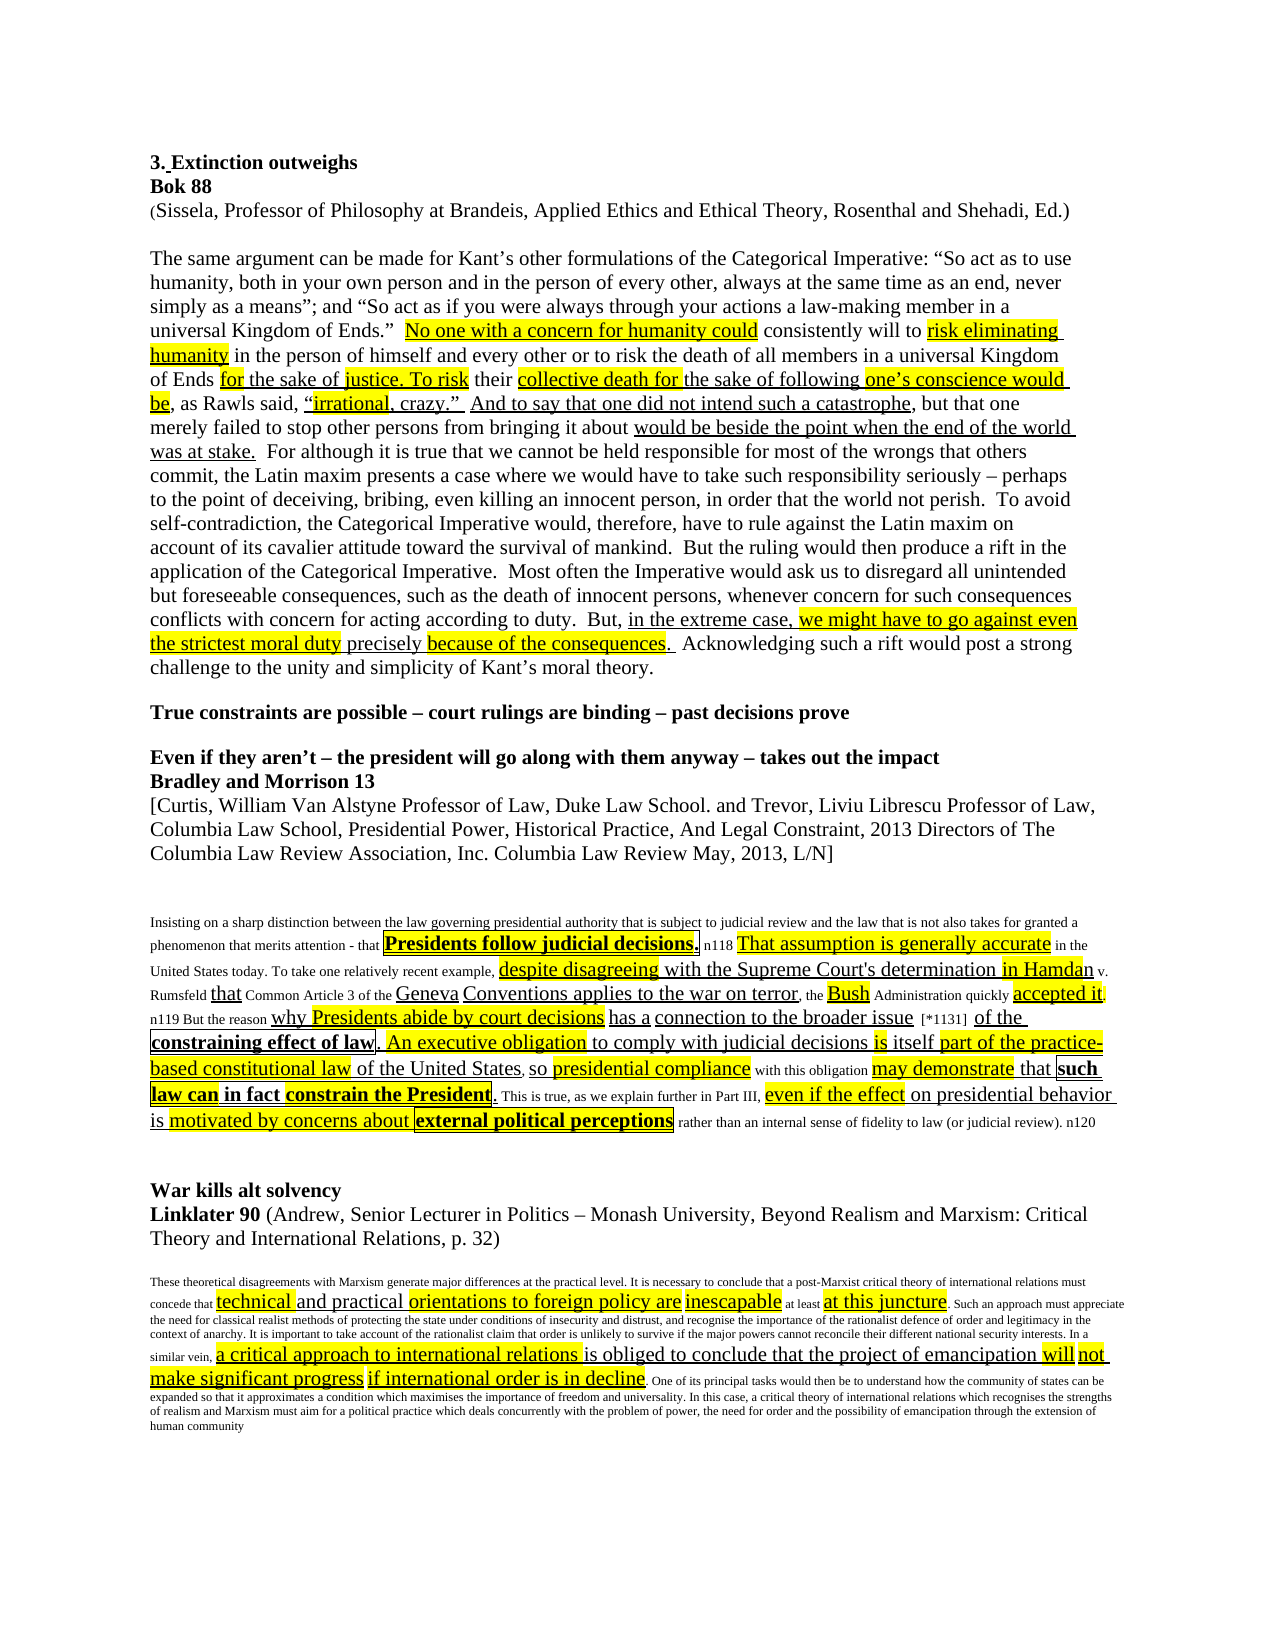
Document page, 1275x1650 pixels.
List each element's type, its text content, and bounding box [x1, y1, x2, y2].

text These theoretical disagreements with Marxism generate major differences at the practical level. It is necessary to conclude that a post-Marxist critical theory of international relations must concede that technical and practical orientations to foreign policy are inescapable at least at this juncture. Such an approach must appreciate the need for classical realist methods of protecting the state under conditions of insecurity and distrust, and recognise the importance of the rationalist defence of order and legitimacy in the context of anarchy. It is important to take account of the rationalist claim that order is unlikely to survive if the major powers cannot reconcile their different national security interests. In a similar vein, a critical approach to international relations is obliged to conclude that the project of emancipation will not make significant progress if international order is in decline. One of its principal tasks would then be to understand how the community of states can be expanded so that it approximates a condition which maximises the importance of freedom and universality. In this case, a critical theory of international relations which recognises the strengths of realism and Marxism must aim for a political practice which deals concurrently with the problem of power, the need for order and the possibility of emancipation through the extension of human community [150, 1274, 1125, 1433]
subtitle Even if they aren’t – the president will go along with them anyway – takes out the impact [150, 745, 1125, 769]
subtitle 3. Extinction outweighs [150, 150, 1125, 174]
text The same argument can be made for Kant’s other formulations of the Categorical Imperative: “So act as to use humanity, both in your own person and in the person of every other, always at the same time as an end, never simply as a means”; and “So act as if you were always through your actions a law-making member in a universal Kingdom of Ends.” No one with a concern for humanity could consistently will to risk eliminating humanity in the person of himself and every other or to risk the death of all members in a universal Kingdom of Ends for the sake of justice. To risk their collective death for the sake of following one’s conscience would be, as Rawls said, “irrational, crazy.” And to say that one did not intend such a catastrophe, but that one merely failed to stop other persons from bringing it about would be beside the point when the end of the world was at stake. For although it is true that we cannot be held responsible for most of the wrongs that others commit, the Latin maxim presents a case where we would have to take such responsibility seriously – perhaps to the point of deceiving, bribing, even killing an innocent person, in order that the world not perish. To avoid self-contradiction, the Categorical Imperative would, therefore, have to rule against the Latin maxim on account of its cavalier attitude toward the survival of mankind. But the ruling would then produce a rift in the application of the Categorical Imperative. Most often the Imperative would ask us to disregard all unintended but foreseeable consequences, such as the death of innocent persons, whenever concern for such consequences conflicts with concern for acting according to duty. But, in the extreme case, we might have to go against even the strictest moral duty precisely because of the consequences. Acknowledging such a rift would post a strong challenge to the unity and simplicity of Kant’s moral theory. [150, 246, 1080, 679]
text Bradley and Morrison 13 [150, 769, 1125, 793]
subtitle True constraints are possible – court rulings are binding – past decisions prove [150, 700, 1125, 724]
text [Curtis, William Van Alstyne Professor of Law, Duke Law School. and Trevor, Liviu Librescu Professor of Law, Columbia Law School, Presidential Power, Historical Practice, And Legal Constraint, 2013 Directors of The Columbia Law Review Association, Inc. Columbia Law Review May, 2013, L/N] [150, 793, 1125, 865]
subtitle War kills alt solvency [150, 1178, 1125, 1202]
text Linklater 90 (Andrew, Senior Lecturer in Politics – Monash University, Beyond Realism and Marxism: Critical Theory and International Relations, p. 32) [150, 1202, 1125, 1250]
text Bok 88 [150, 174, 1125, 198]
text (Sissela, Professor of Philosophy at Brandeis, Applied Ethics and Ethical Theory, Rosenthal and Shehadi, Ed.) [150, 198, 1125, 222]
text Insisting on a sharp distinction between the law governing presidential authority that is subject to judicial review and the law that is not also takes for granted a phenomenon that merits attention - that Presidents follow judicial decisions. n118 That assumption is generally accurate in the United States today. To take one relatively recent example, despite disagreeing with the Supreme Court's determination in Hamdan v. Rumsfeld that Common Article 3 of the Geneva Conventions applies to the war on terror, the Bush Administration quickly accepted it. n119 But the reason why Presidents abide by court decisions has a connection to the broader issue [*1131] of the constraining effect of law. An executive obligation to comply with judicial decisions is itself part of the practice-based constitutional law of the United States, so presidential compliance with this obligation may demonstrate that such law can in fact constrain the President. This is true, as we explain further in Part III, even if the effect on presidential behavior is motivated by concerns about external political perceptions rather than an internal sense of fidelity to law (or judicial review). n120 [150, 913, 1125, 1133]
